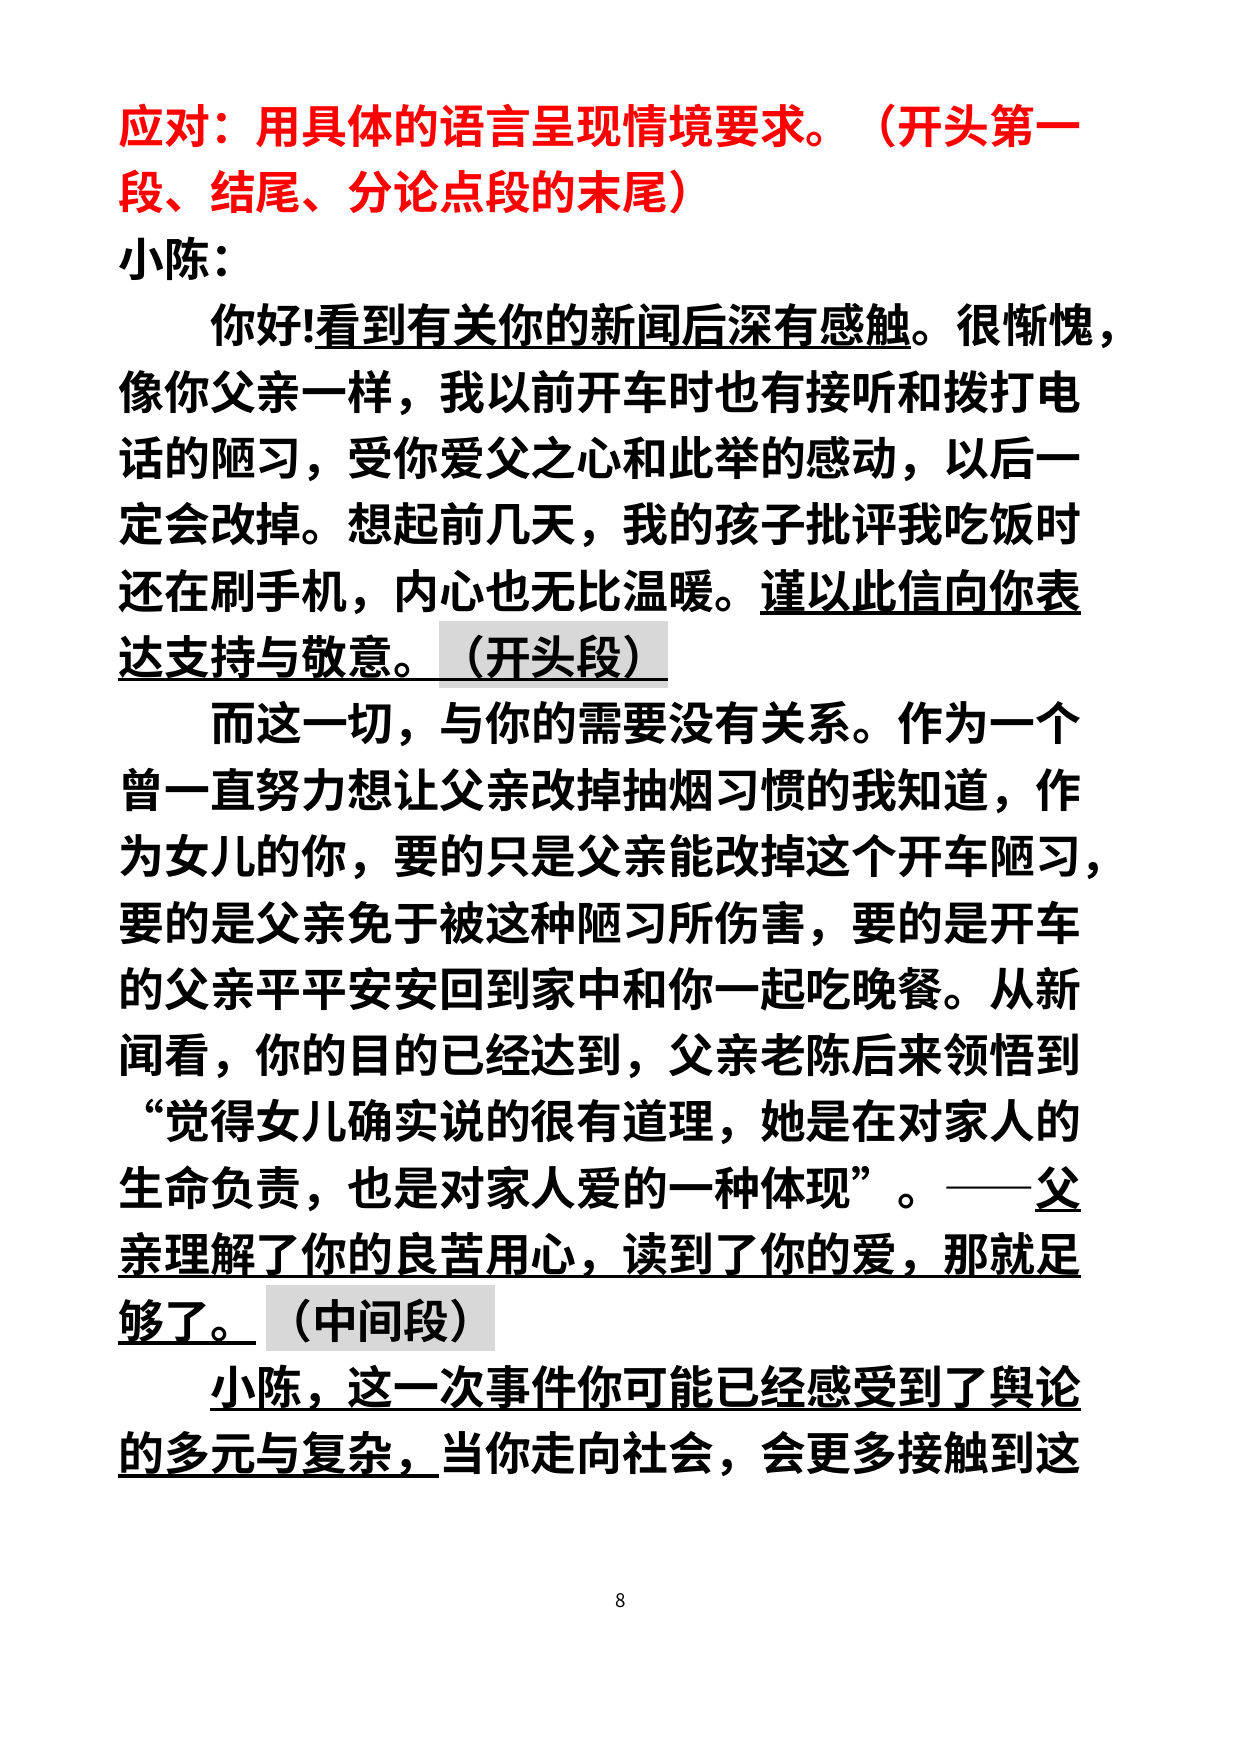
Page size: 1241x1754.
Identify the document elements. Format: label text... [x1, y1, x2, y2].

text 应对：用具体的语言呈现情境要求。（开头第一段、结尾、分论点段的末尾） [118, 90, 1122, 223]
text 小陈： [118, 223, 1122, 289]
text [118, 1351, 1122, 1484]
text 而这一切，与你的需要没有关系。作为一个曾一直努力想让父亲改掉抽烟习惯的我知道，作为女儿的你，要的只是父亲能改掉这个开车陋习，要的是父亲免于被这种陋习所伤害，要的是开车的父亲平平安安回到家中和你一起吃晚餐。从新闻看，你的目的已经达到，父亲老陈后来领悟到“觉得女儿确实说的很有道理，她是在对家人的生命负责，也是对家人爱的一种体现”。——父亲理解了你的良苦用心，读到了你的爱，那就足够了。 （中间段） [118, 688, 1122, 1351]
text 你好!看到有关你的新闻后深有感触。很惭愧，像你父亲一样，我以前开车时也有接听和拨打电话的陋习，受你爱父之心和此举的感动，以后一定会改掉。想起前几天，我的孩子批评我吃饭时还在刷手机，内心也无比温暖。谨以此信向你表达支持与敬意。（开头段） [118, 289, 1122, 688]
